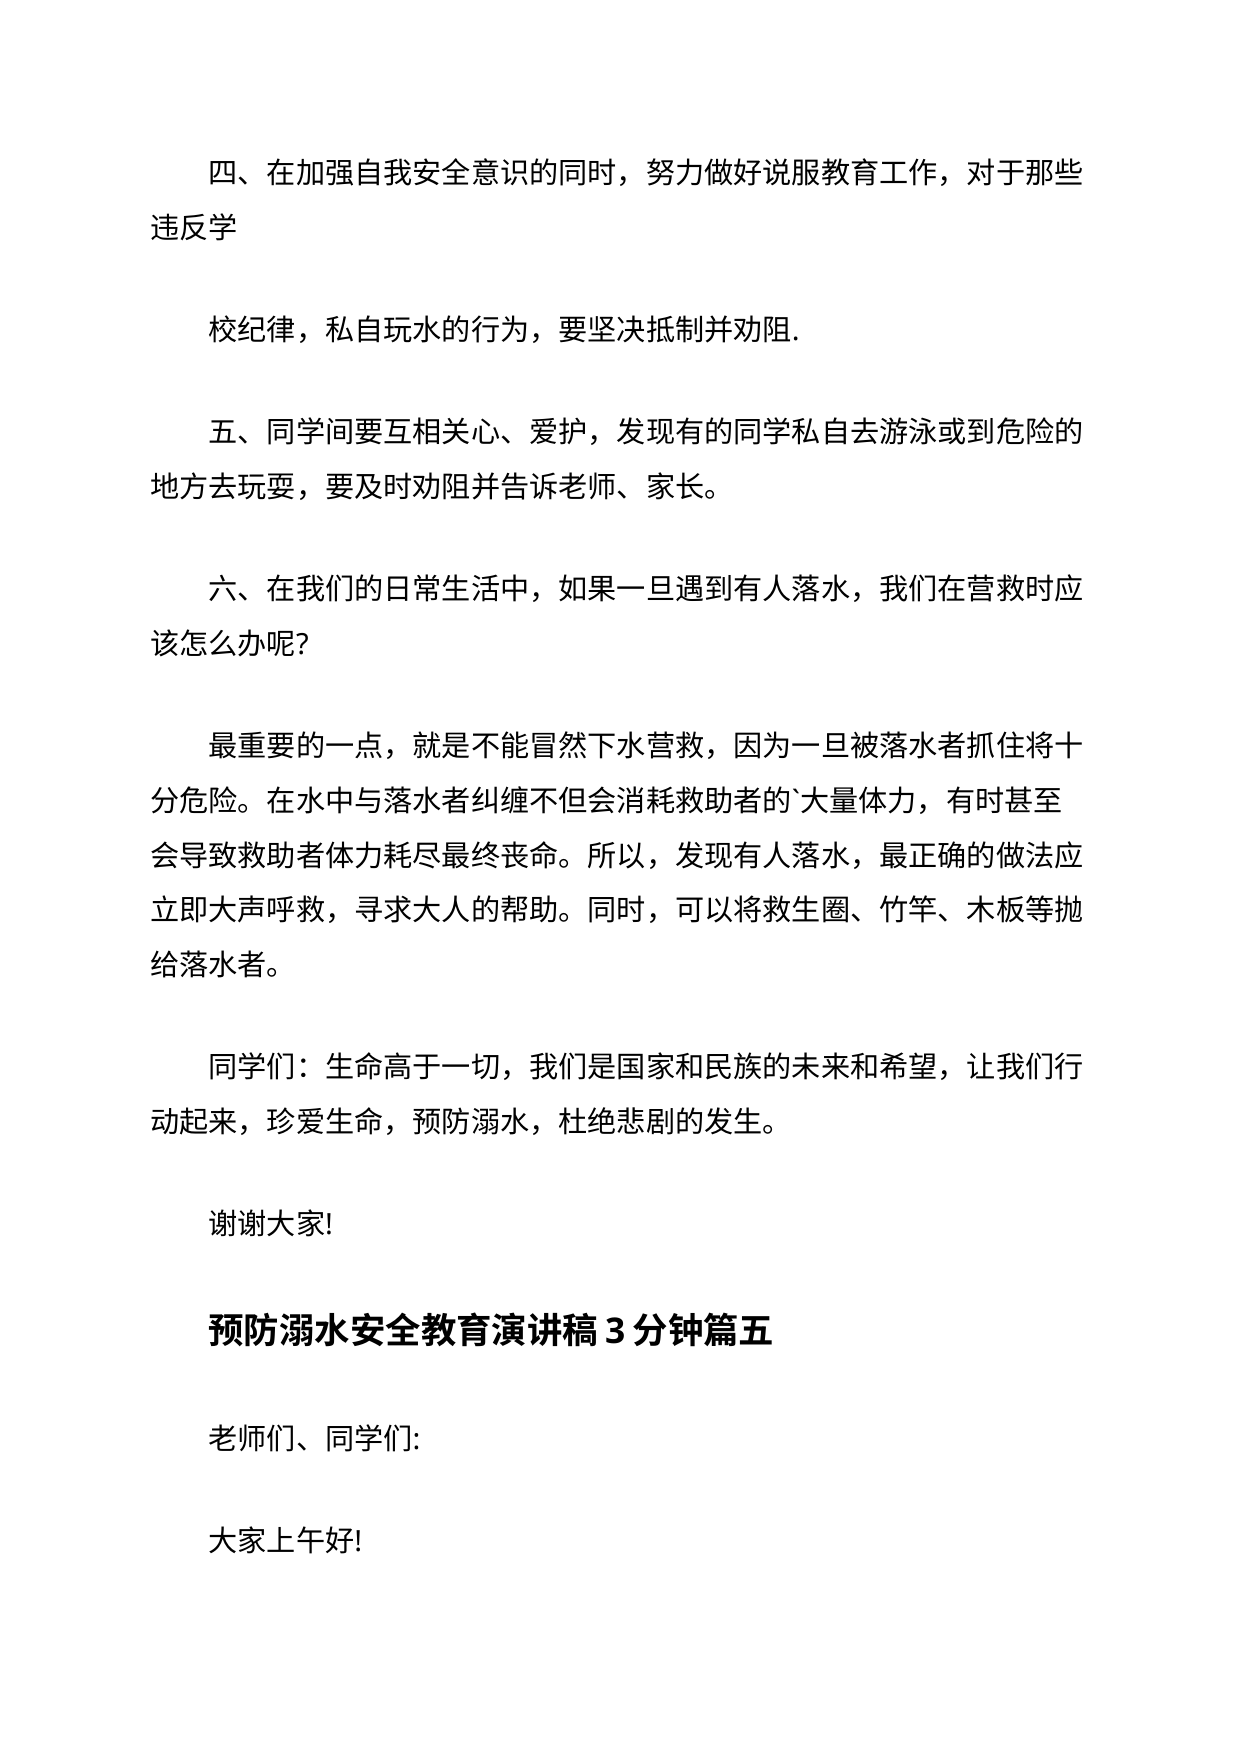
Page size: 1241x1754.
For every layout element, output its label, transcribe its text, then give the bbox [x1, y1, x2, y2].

text 大家上午好! [150, 1518, 1090, 1560]
text 最重要的一点，就是不能冒然下水营救，因为一旦被落水者抓住将十分危险。在水中与落水者纠缠不但会消耗救助者的`大量体力，有时甚至会导致救助者体力耗尽最终丧命。所以，发现有人落水，最正确的做法应立即大声呼救，寻求大人的帮助。同时，可以将救生圈、竹竿、木板等抛给落水者。 [150, 722, 1090, 984]
text 六、在我们的日常生活中，如果一旦遇到有人落水，我们在营救时应该怎么办呢? [150, 565, 1090, 663]
text 预防溺水安全教育演讲稿3分钟篇五 [150, 1302, 1090, 1354]
text 五、同学间要互相关心、爱护，发现有的同学私自去游泳或到危险的地方去玩耍，要及时劝阻并告诉老师、家长。 [150, 409, 1090, 506]
text 老师们、同学们: [150, 1416, 1090, 1458]
text 同学们：生命高于一切，我们是国家和民族的未来和希望，让我们行动起来，珍爱生命，预防溺水，杜绝悲剧的发生。 [150, 1044, 1090, 1141]
text 谢谢大家! [150, 1200, 1090, 1243]
text 四、在加强自我安全意识的同时，努力做好说服教育工作，对于那些违反学 [150, 150, 1090, 247]
text 校纪律，私自玩水的行为，要坚决抵制并劝阻. [150, 307, 1090, 349]
